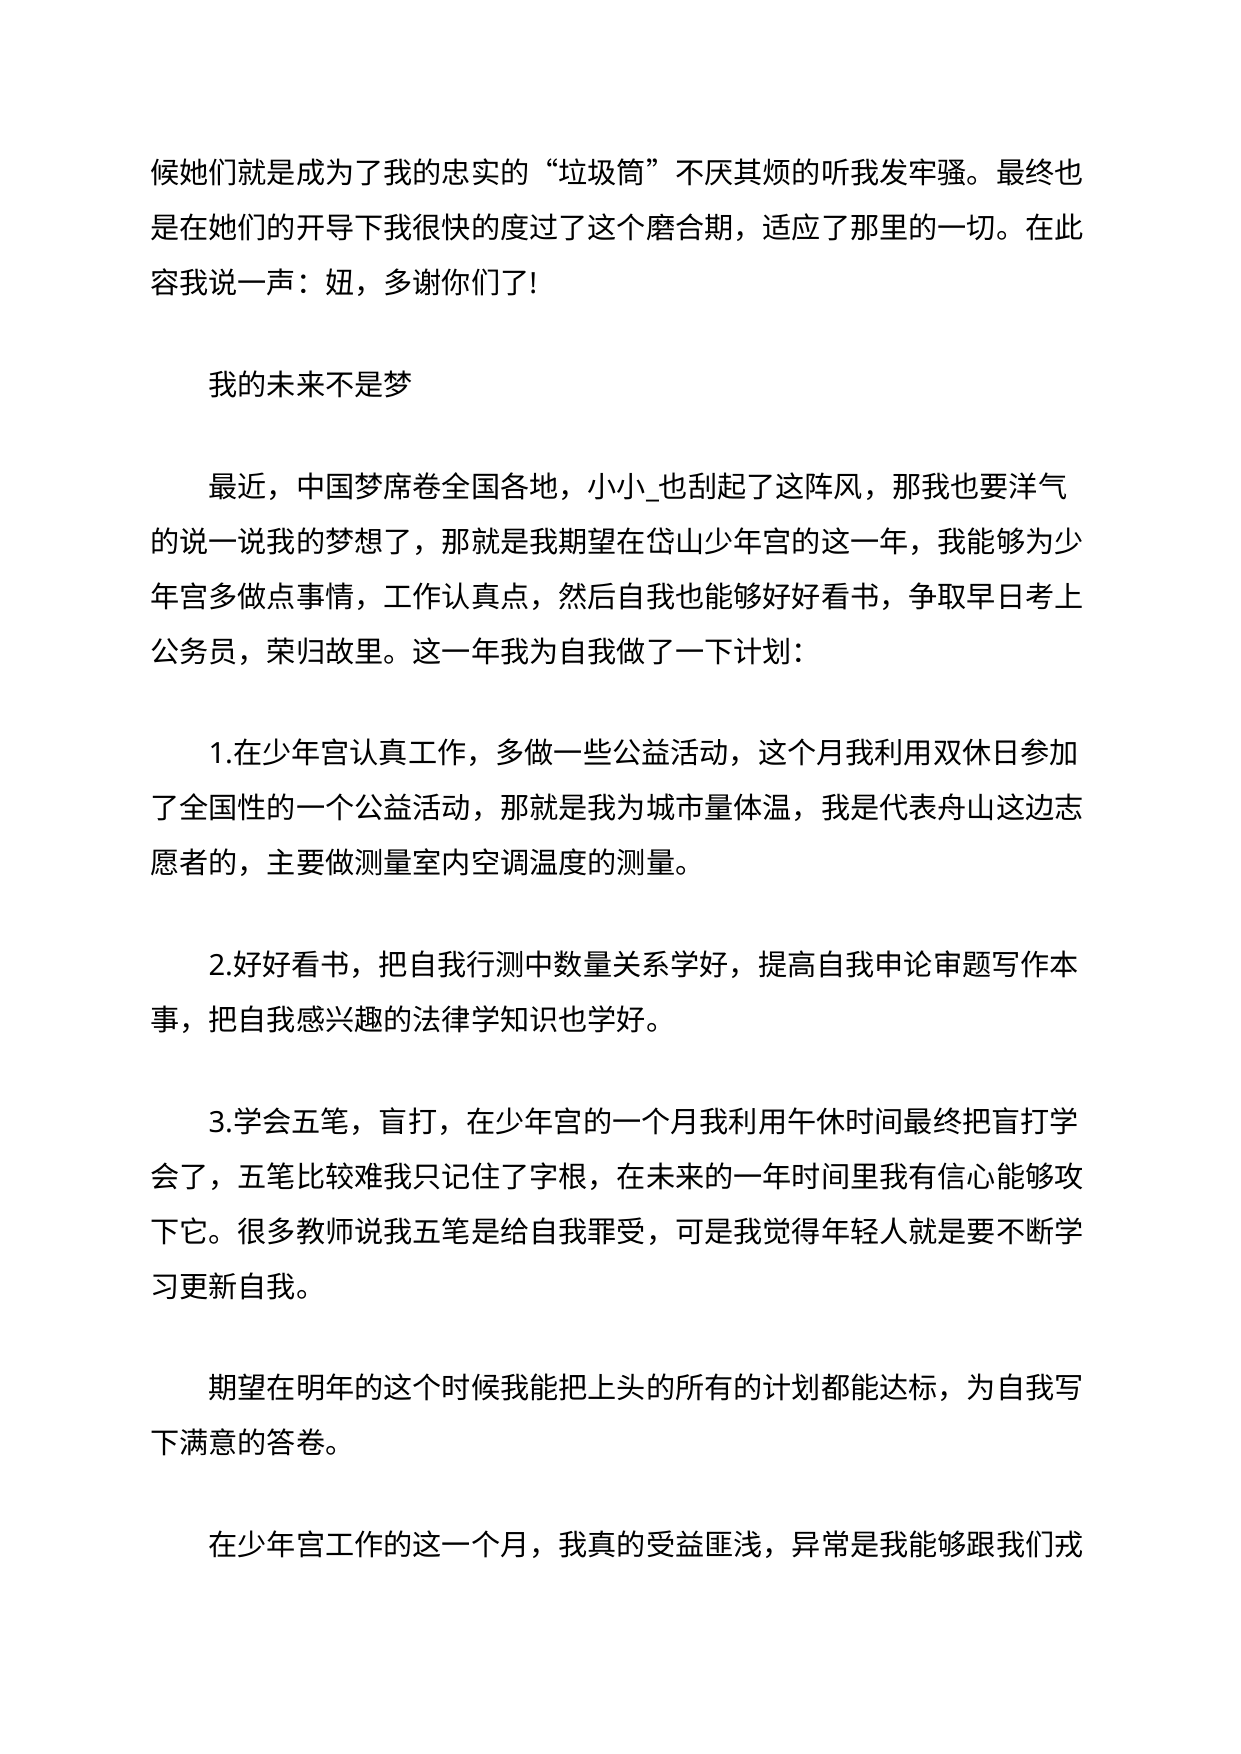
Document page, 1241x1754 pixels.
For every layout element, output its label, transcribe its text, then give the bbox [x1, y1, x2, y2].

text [150, 150, 1090, 302]
text 3.学会五笔，盲打，在少年宫的一个月我利用午休时间最终把盲打学会了，五笔比较难我只记住了字根，在未来的一年时间里我有信心能够攻下它。很多教师说我五笔是给自我罪受，可是我觉得年轻人就是要不断学习更新自我。 [150, 1098, 1090, 1306]
text 最近，中国梦席卷全国各地，小小_也刮起了这阵风，那我也要洋气的说一说我的梦想了，那就是我期望在岱山少年宫的这一年，我能够为少年宫多做点事情，工作认真点，然后自我也能够好好看书，争取早日考上公务员，荣归故里。这一年我为自我做了一下计划： [150, 463, 1090, 671]
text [150, 1522, 1090, 1564]
text 期望在明年的这个时候我能把上头的所有的计划都能达标，为自我写下满意的答卷。 [150, 1365, 1090, 1462]
text 1.在少年宫认真工作，多做一些公益活动，这个月我利用双休日参加了全国性的一个公益活动，那就是我为城市量体温，我是代表舟山这边志愿者的，主要做测量室内空调温度的测量。 [150, 730, 1090, 882]
text 2.好好看书，把自我行测中数量关系学好，提高自我申论审题写作本事，把自我感兴趣的法律学知识也学好。 [150, 942, 1090, 1039]
text 我的未来不是梦 [150, 362, 1090, 404]
